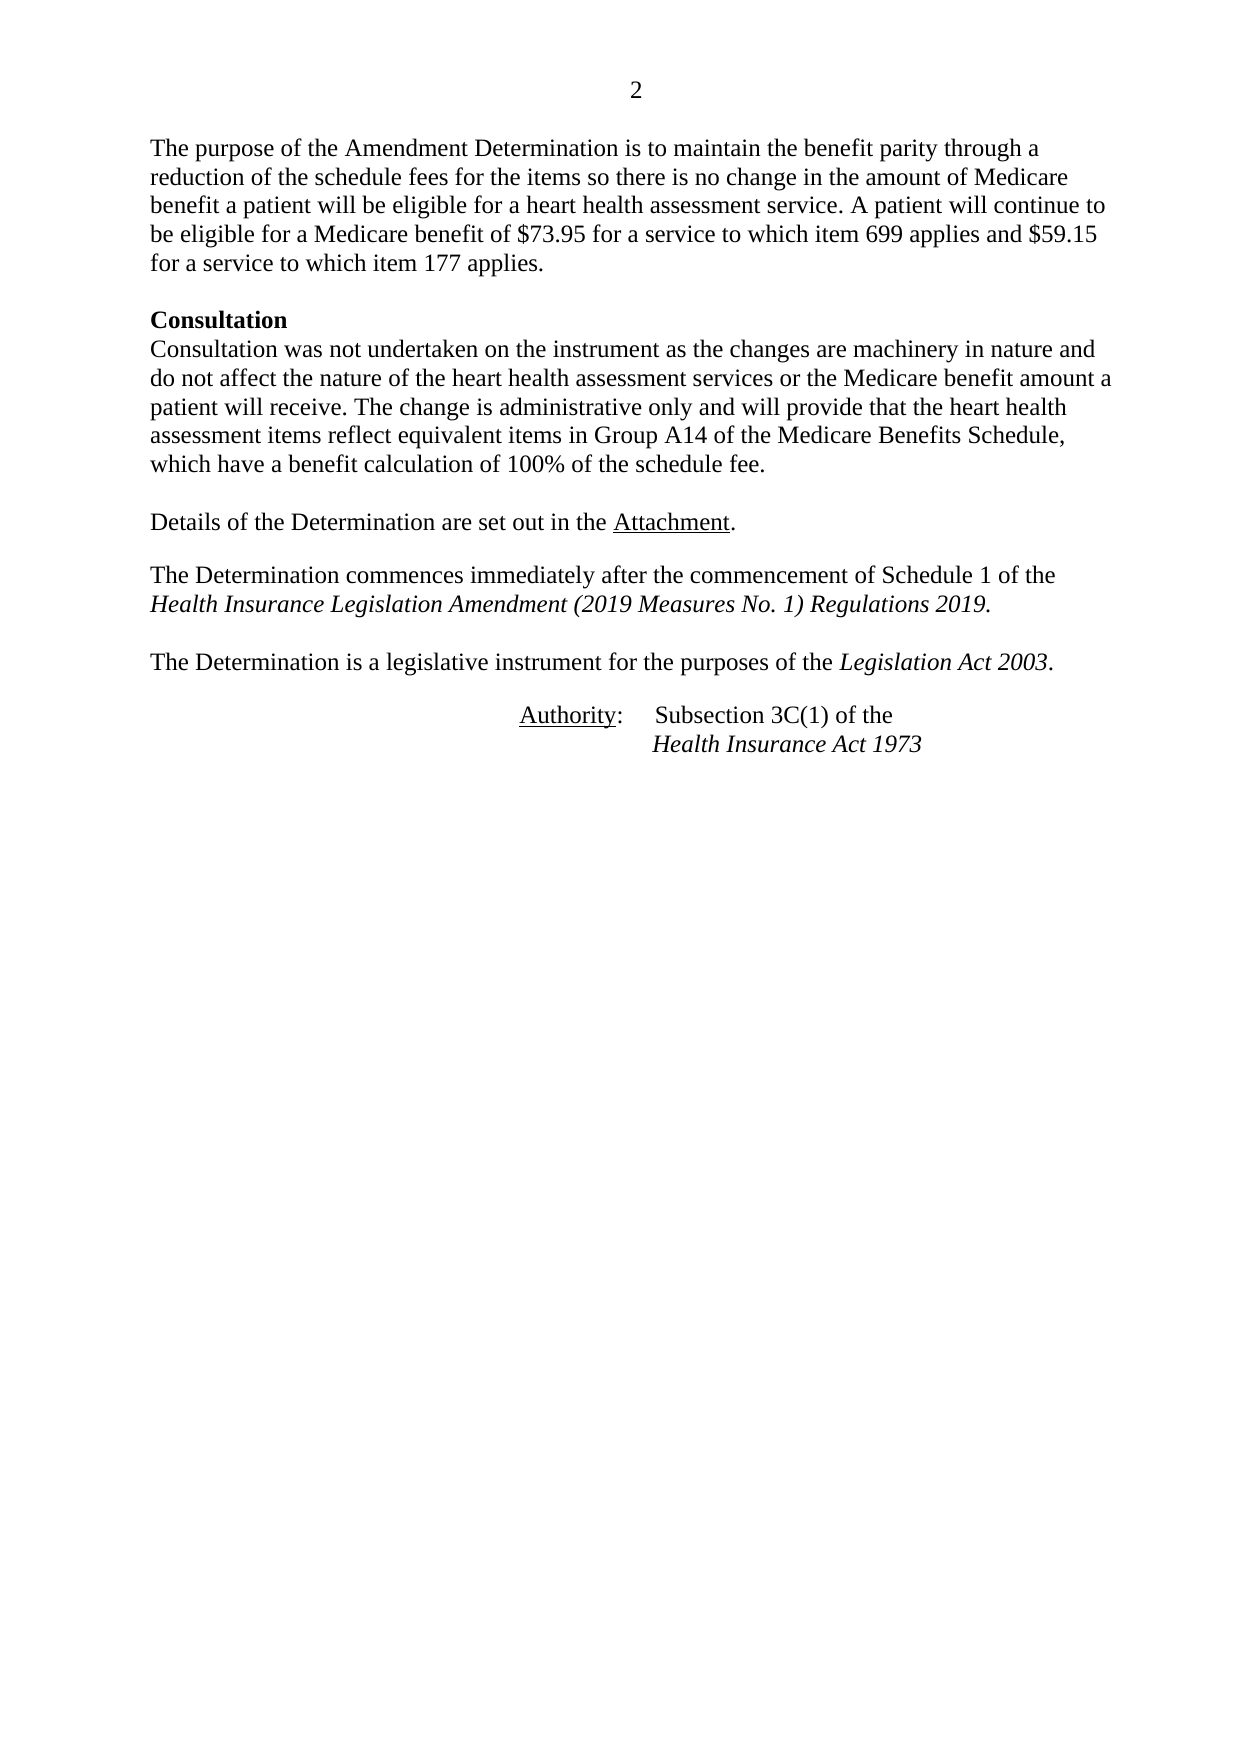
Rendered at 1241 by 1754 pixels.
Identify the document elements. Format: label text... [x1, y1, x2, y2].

text Consultation [150, 305, 1122, 334]
text Details of the Determination are set out in the Attachment. [150, 507, 1122, 535]
text The Determination is a legislative instrument for the purposes of the Legislation Act 2003. [150, 647, 1122, 675]
text Authority: Subsection 3C(1) of the [519, 701, 1122, 729]
text Consultation was not undertaken on the instrument as the changes are machinery in nature and do not affect the nature of the heart health assessment services or the Medicare benefit amount a patient will receive. The change is administrative only and will provide that the heart health assessment items reflect equivalent items in Group A14 of the Medicare Benefits Schedule, which have a benefit calculation of 100% of the schedule fee. [150, 334, 1122, 478]
text Health Insurance Act 1973 [150, 729, 1122, 758]
text The purpose of the Amendment Determination is to maintain the benefit parity through a reduction of the schedule fees for the items so there is no change in the amount of Medicare benefit a patient will be eligible for a heart health assessment service. A patient will continue to be eligible for a Medicare benefit of $73.95 for a service to which item 699 applies and $59.15 for a service to which item 177 applies. [150, 133, 1122, 277]
text The Determination commences immediately after the commencement of Schedule 1 of the Health Insurance Legislation Amendment (2019 Measures No. 1) Regulations 2019. [150, 560, 1122, 618]
